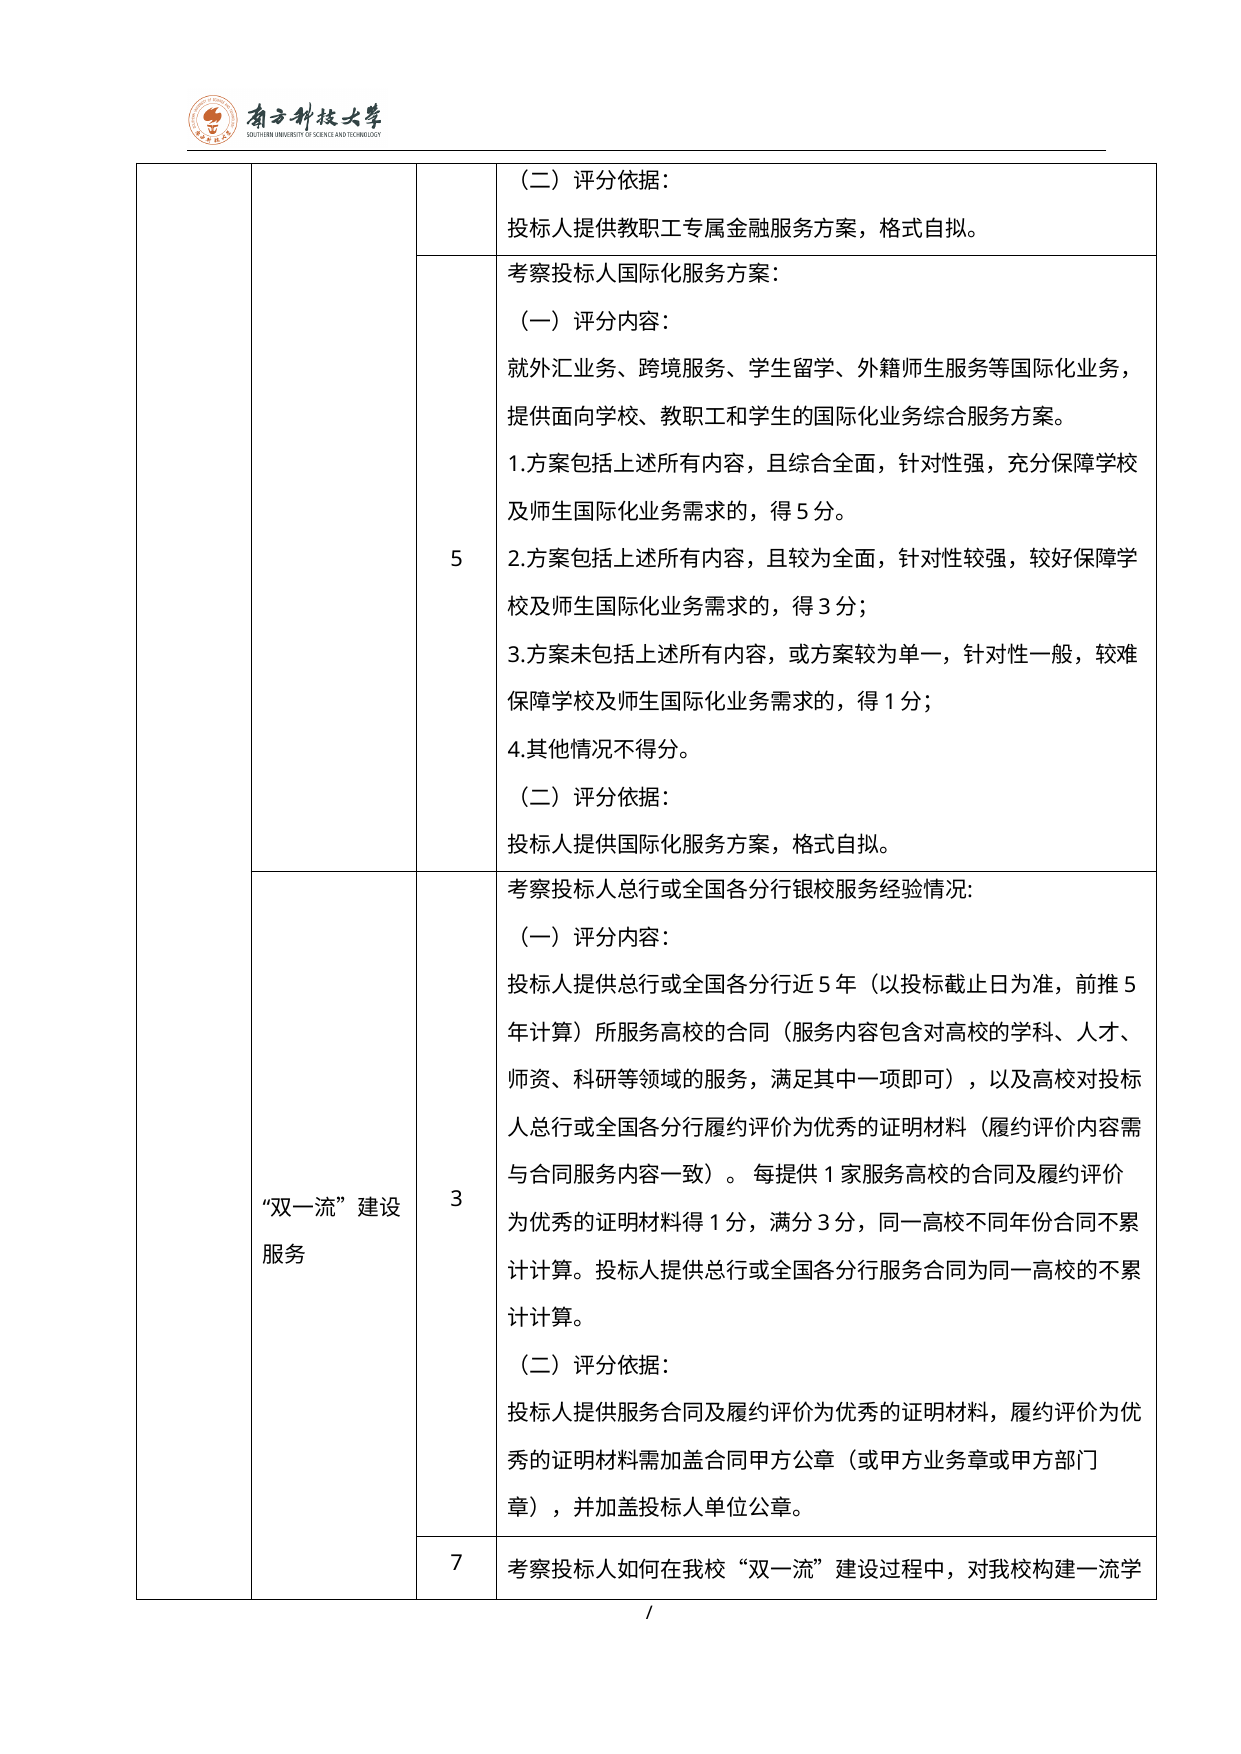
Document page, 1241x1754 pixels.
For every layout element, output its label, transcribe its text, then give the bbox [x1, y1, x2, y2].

table_cell 考察投标人总行或全国各分行银校服务经验情况: （一）评分内容： 投标人提供总行或全国各分行近5年（以投标截止日为准，前推5年计算）所服务高校的合同（服务内容包含对高校的学科、人才、师资、科研等领域的服务，满足其中一项即可），以及高校对投标人总行或全国各分行履约评价为优秀的证明材料（履约评价内容需与合同服务内容一致）。 每提供1家服务高校的合同及履约评价为优秀的证明材料得1分，满分3分，同一高校不同年份合同不累计计算。投标人提供总行或全国各分行服务合同为同一高校的不累计计算。 （二）评分依据： 投标人提供服务合同及履约评价为优秀的证明材料，履约评价为优秀的证明材料需加盖合同甲方公章（或甲方业务章或甲方部门章），并加盖投标人单位公章。 [497, 872, 1156, 1536]
table_cell 7 [417, 1537, 496, 1598]
table_cell “双一流”建设服务 [252, 872, 416, 1598]
table_cell 3 [417, 872, 496, 1536]
table_cell 3 [417, 164, 496, 255]
table_cell 5 [417, 256, 496, 871]
picture [187, 88, 389, 148]
table_cell 考察投标人国际化服务方案： （一）评分内容： 就外汇业务、跨境服务、学生留学、外籍师生服务等国际化业务，提供面向学校、教职工和学生的国际化业务综合服务方案。 1.方案包括上述所有内容，且综合全面，针对性强，充分保障学校及师生国际化业务需求的，得5分。 2.方案包括上述所有内容，且较为全面，针对性较强，较好保障学校及师生国际化业务需求的，得3分； 3.方案未包括上述所有内容，或方案较为单一，针对性一般，较难保障学校及师生国际化业务需求的，得1分； 4.其他情况不得分。 （二）评分依据： 投标人提供国际化服务方案，格式自拟。 [497, 256, 1156, 871]
